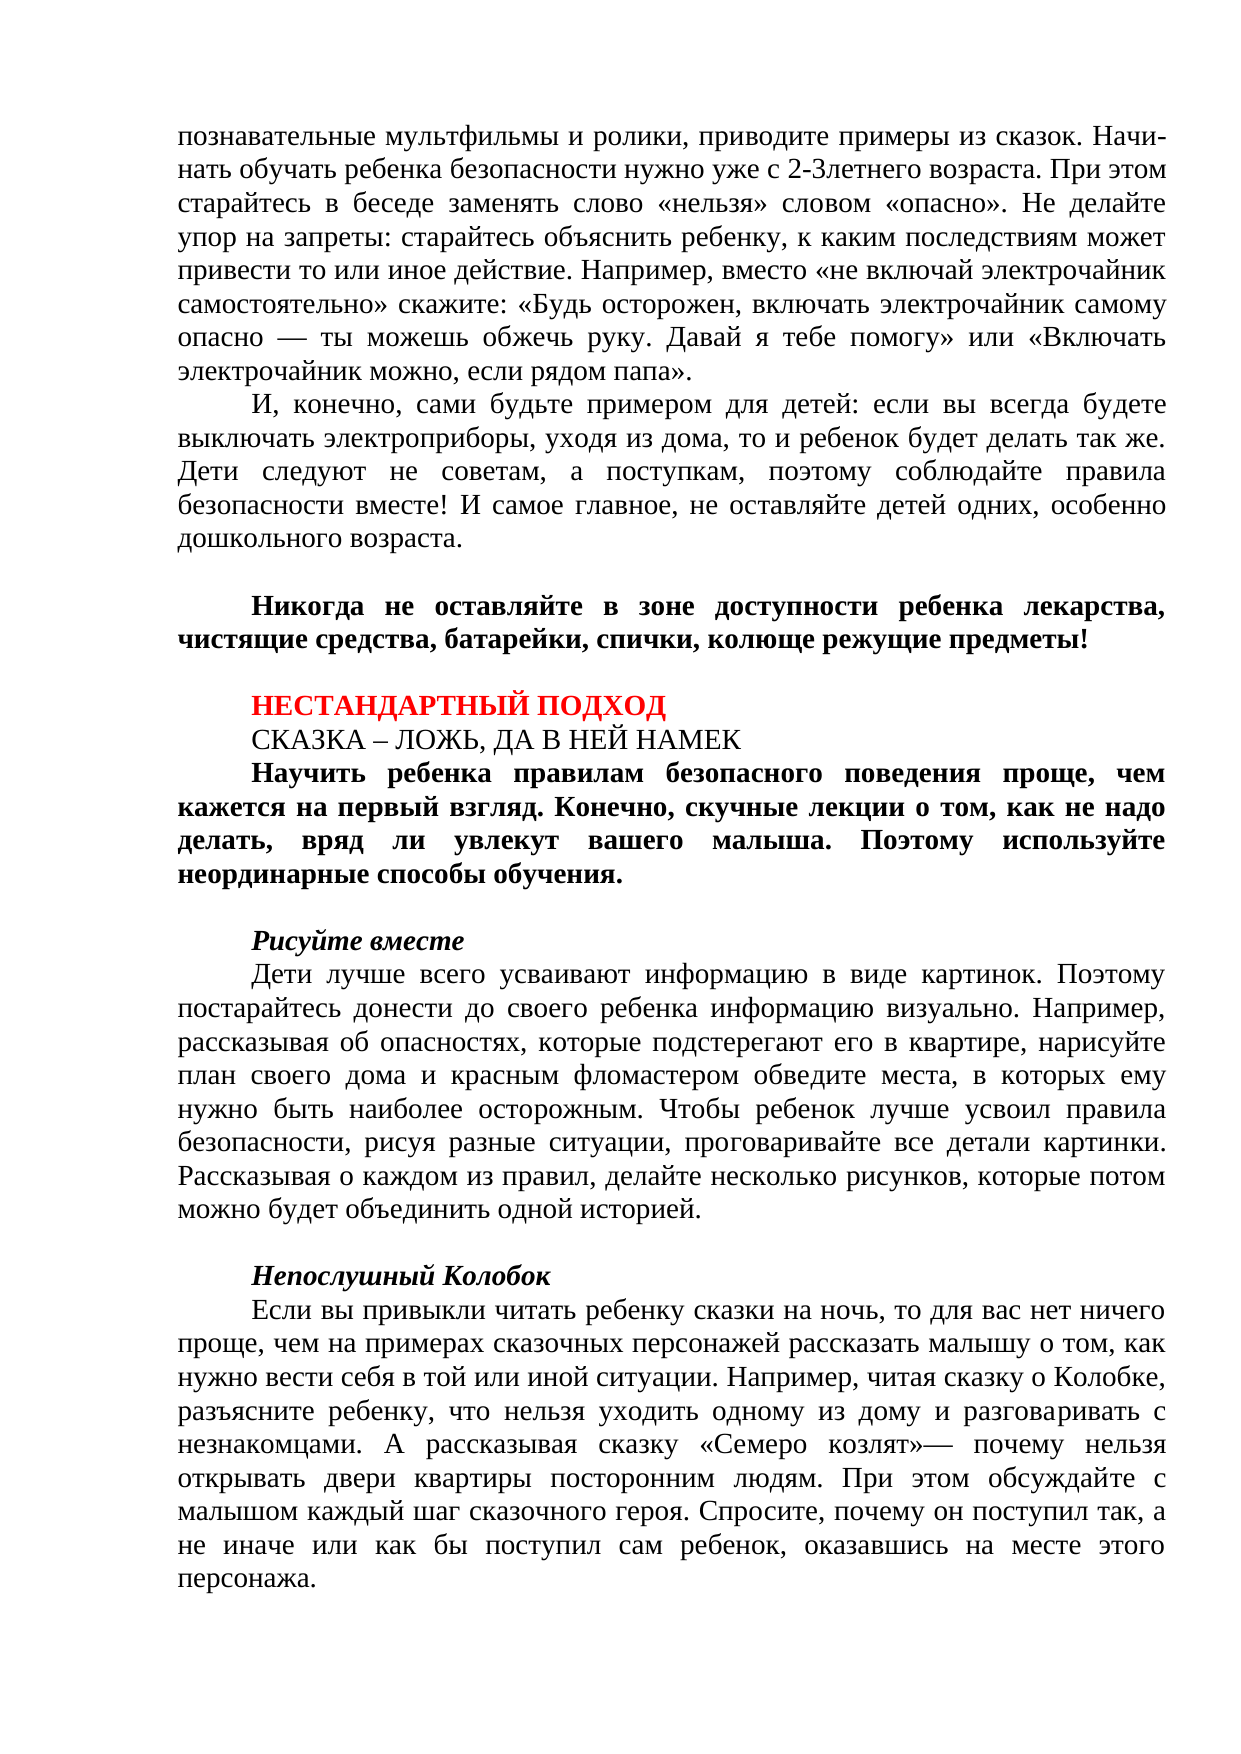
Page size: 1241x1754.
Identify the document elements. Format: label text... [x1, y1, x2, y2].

text Дети лучше всего усваивают информацию в виде картинок. Поэтому постарайтесь донести до своего ребенка информацию визуально. Например, рассказывая об опасностях, которые подстерегают его в квартире, нарисуйте план своего дома и красным фломастером обведите места, в которых ему нужно быть наиболее осторожным. Чтобы ребенок лучше усвоил правила безопасности, рисуя разные ситуации, проговаривайте все детали картинки. Рассказывая о каждом из правил, делайте несколько рисунков, которые потом можно будет объединить одной историей. [177, 957, 1167, 1225]
text Непослушный Колобок [177, 1258, 1167, 1292]
text Никогда не оставляйте в зоне доступности ребенка лекарства, чистящие средства, батарейки, спички, колюще режущие предметы! [177, 588, 1167, 655]
text И, конечно, сами будьте примером для детей: если вы всегда будете выключать электроприборы, уходя из дома, то и ребенок будет делать так же. Дети следуют не советам, а поступкам, поэтому соблюдайте правила безопасности вместе! И самое главное, не оставляйте детей одних, особенно дошкольного возраста. [177, 386, 1167, 554]
text СКАЗКА – ЛОЖЬ, ДА В НЕЙ НАМЕК [177, 722, 1167, 755]
text Рисуйте вместе [177, 923, 1167, 957]
text НЕСТАНДАРТНЫЙ ПОДХОД [177, 688, 1167, 722]
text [177, 118, 1167, 386]
text Научить ребенка правилам безопасного поведения проще, чем кажется на первый взгляд. Конечно, скучные лекции о том, как не надо делать, вряд ли увлекут вашего малыша. Поэтому используйте неординарные способы обучения. [177, 755, 1167, 889]
text Если вы привыкли читать ребенку сказки на ночь, то для вас нет ничего проще, чем на примерах сказочных персонажей рассказать малышу о том, как нужно вести себя в той или иной ситуации. Например, читая сказку о Колобке, разъясните ребенку, что нельзя уходить одному из дому и разговаривать с незнакомцами. А рассказывая сказку «Семеро козлят»— почему нельзя открывать двери квартиры посторонним людям. При этом обсуждайте с малышом каждый шаг сказочного героя. Спросите, почему он поступил так, а не иначе или как бы поступил сам ребенок, оказавшись на месте этого персонажа. [177, 1292, 1167, 1594]
